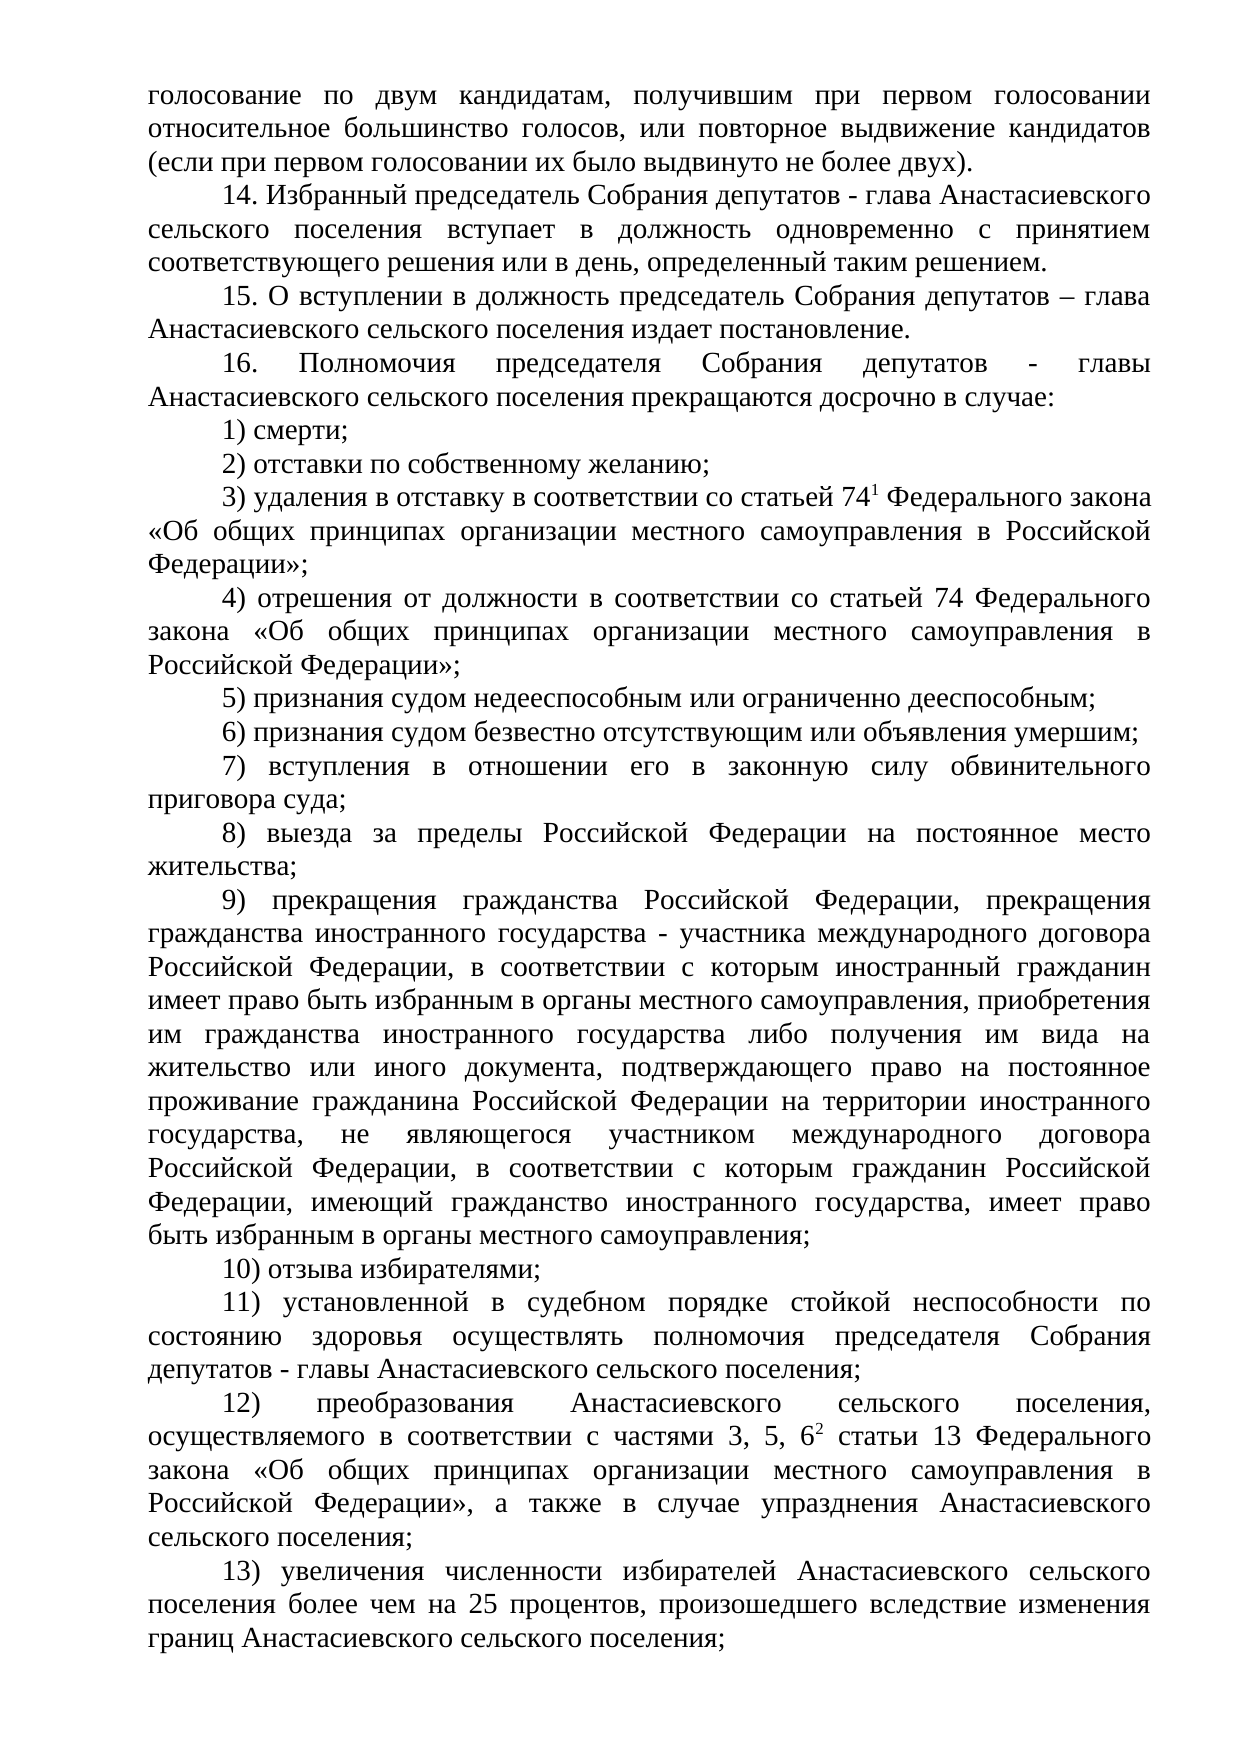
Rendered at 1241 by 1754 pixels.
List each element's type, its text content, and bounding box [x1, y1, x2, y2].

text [148, 77, 1152, 177]
text 9) прекращения гражданства Российской Федерации, прекращения гражданства иностранного государства - участника международного договора Российской Федерации, в соответствии с которым иностранный гражданин имеет право быть избранным в органы местного самоуправления, приобретения им гражданства иностранного государства либо получения им вида на жительство или иного документа, подтверждающего право на постоянное проживание гражданина Российской Федерации на территории иностранного государства, не являющегося участником международного договора Российской Федерации, в соответствии с которым гражданин Российской Федерации, имеющий гражданство иностранного государства, имеет право быть избранным в органы местного самоуправления; [148, 882, 1152, 1251]
text 5) признания судом недееспособным или ограниченно дееспособным; [148, 681, 1152, 714]
text 3) удаления в отставку в соответствии со статьей 741 Федерального закона «Об общих принципах организации местного самоуправления в Российской Федерации»; [148, 479, 1152, 580]
text 15. О вступлении в должность председатель Собрания депутатов – глава Анастасиевского сельского поселения издает постановление. [148, 278, 1152, 345]
text 16. Полномочия председателя Собрания депутатов - главы Анастасиевского сельского поселения прекращаются досрочно в случае: [148, 345, 1152, 412]
text 12) преобразования Анастасиевского сельского поселения, осуществляемого в соответствии с частями 3, 5, 62 статьи 13 Федерального закона «Об общих принципах организации местного самоуправления в Российской Федерации», а также в случае упразднения Анастасиевского сельского поселения; [148, 1385, 1152, 1553]
text 6) признания судом безвестно отсутствующим или объявления умершим; [148, 714, 1152, 748]
text 11) установленной в судебном порядке стойкой неспособности по состоянию здоровья осуществлять полномочия председателя Собрания депутатов - главы Анастасиевского сельского поселения; [148, 1284, 1152, 1385]
text 7) вступления в отношении его в законную силу обвинительного приговора суда; [148, 748, 1152, 815]
text 14. Избранный председатель Собрания депутатов - глава Анастасиевского сельского поселения вступает в должность одновременно с принятием соответствующего решения или в день, определенный таким решением. [148, 177, 1152, 278]
text 4) отрешения от должности в соответствии со статьей 74 Федерального закона «Об общих принципах организации местного самоуправления в Российской Федерации»; [148, 580, 1152, 681]
text 8) выезда за пределы Российской Федерации на постоянное место жительства; [148, 815, 1152, 882]
text 10) отзыва избирателями; [148, 1251, 1152, 1284]
text 13) увеличения численности избирателей Анастасиевского сельского поселения более чем на 25 процентов, произошедшего вследствие изменения границ Анастасиевского сельского поселения; [148, 1553, 1152, 1653]
text 2) отставки по собственному желанию; [148, 446, 1152, 479]
text 1) смерти; [148, 412, 1152, 446]
